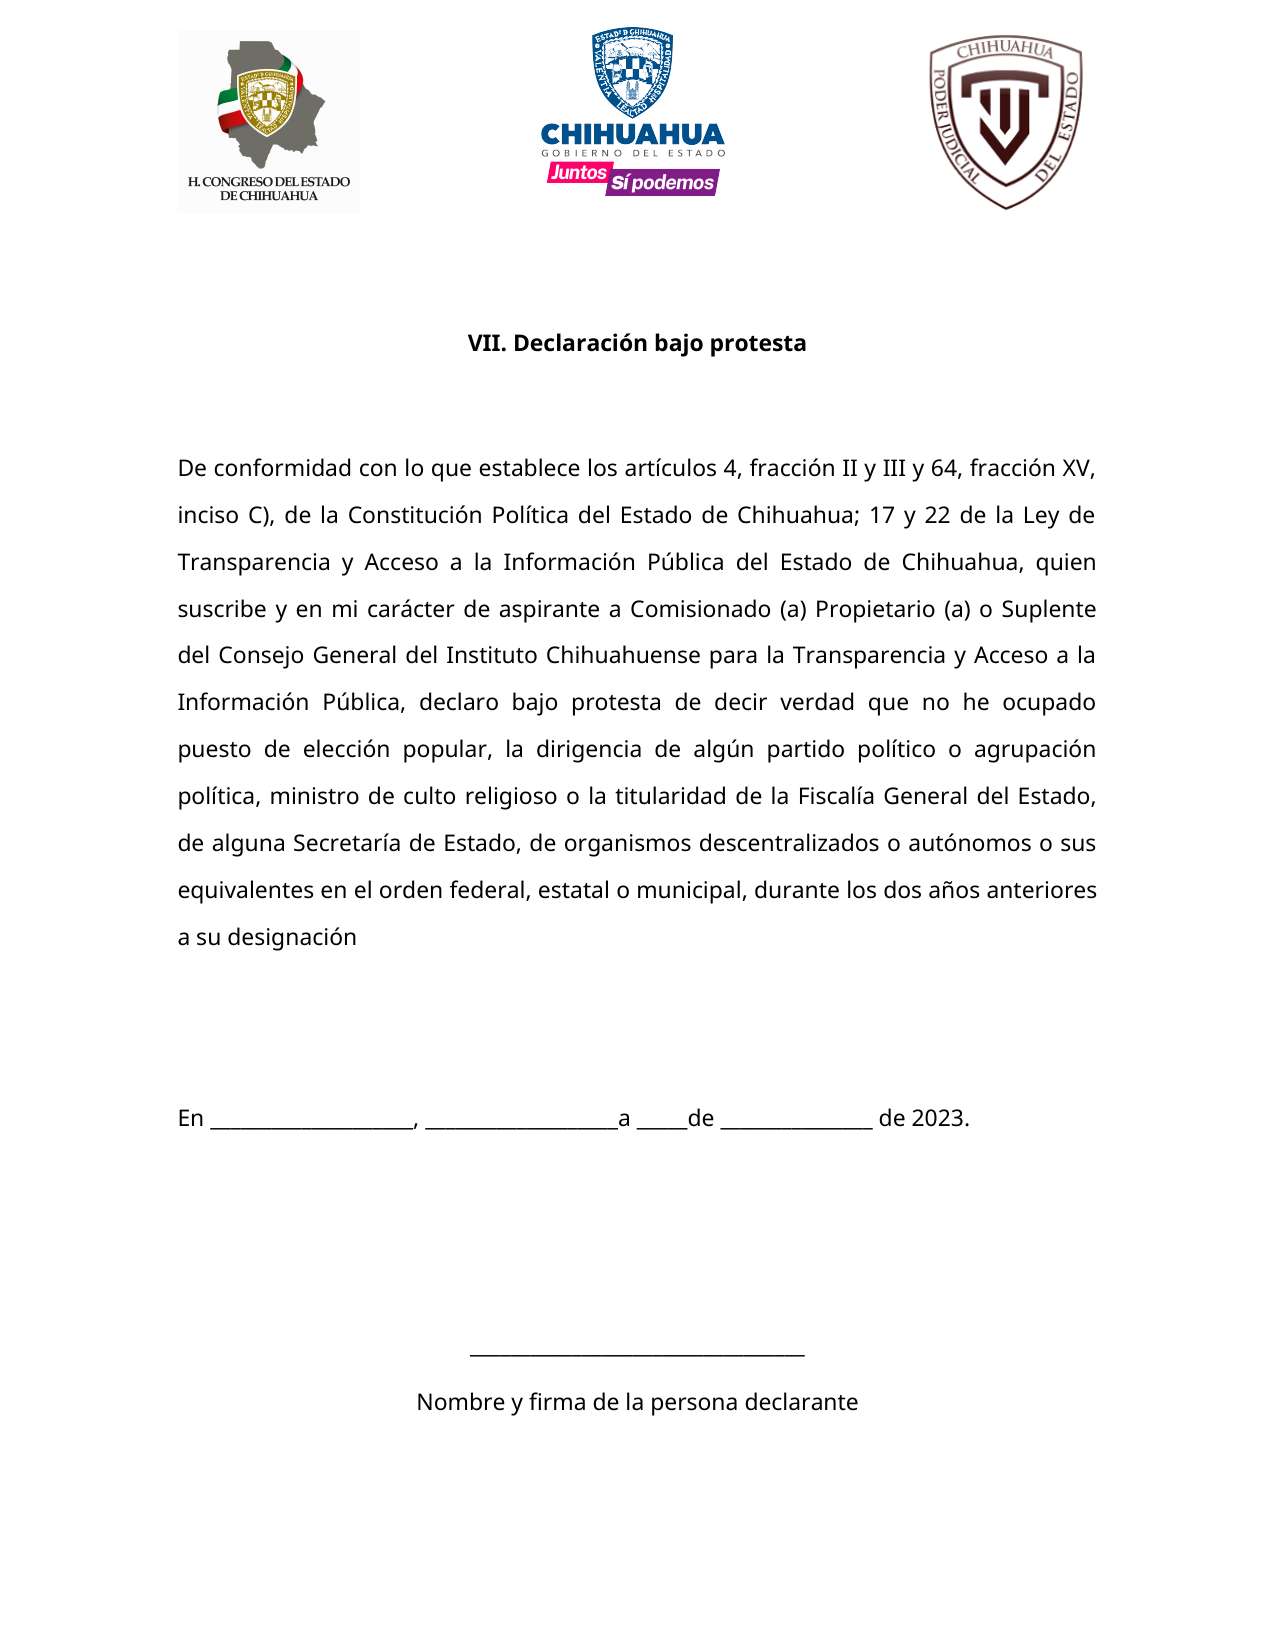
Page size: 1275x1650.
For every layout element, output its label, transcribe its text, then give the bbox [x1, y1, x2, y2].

text VII. Declaración bajo protesta [177, 327, 1098, 359]
text _________________________________ [177, 1329, 1098, 1360]
text De conformidad con lo que establece los artículos 4, fracción II y III y 64, fracción XV, inciso C), de la Constitución Política del Estado de Chihuahua; 17 y 22 de la Ley de Transparencia y Acceso a la Información Pública del Estado de Chihuahua, quien suscribe y en mi carácter de aspirante a Comisionado (a) Propietario (a) o Suplente del Consejo General del Instituto Chihuahuense para la Transparencia y Acceso a la Información Pública, declaro bajo protesta de decir verdad que no he ocupado puesto de elección popular, la dirigencia de algún partido político o agrupación política, ministro de culto religioso o la titularidad de la Fiscalía General del Estado, de alguna Secretaría de Estado, de organismos descentralizados o autónomos o sus equivalentes en el orden federal, estatal o municipal, durante los dos años anteriores a su designación [177, 452, 1098, 952]
picture [541, 27, 734, 196]
picture [916, 33, 1098, 215]
text En ____________________, ___________________a _____de _______________ de 2023. [177, 1102, 1098, 1133]
text Nombre y firma de la persona declarante [177, 1386, 1098, 1417]
picture [177, 30, 360, 214]
